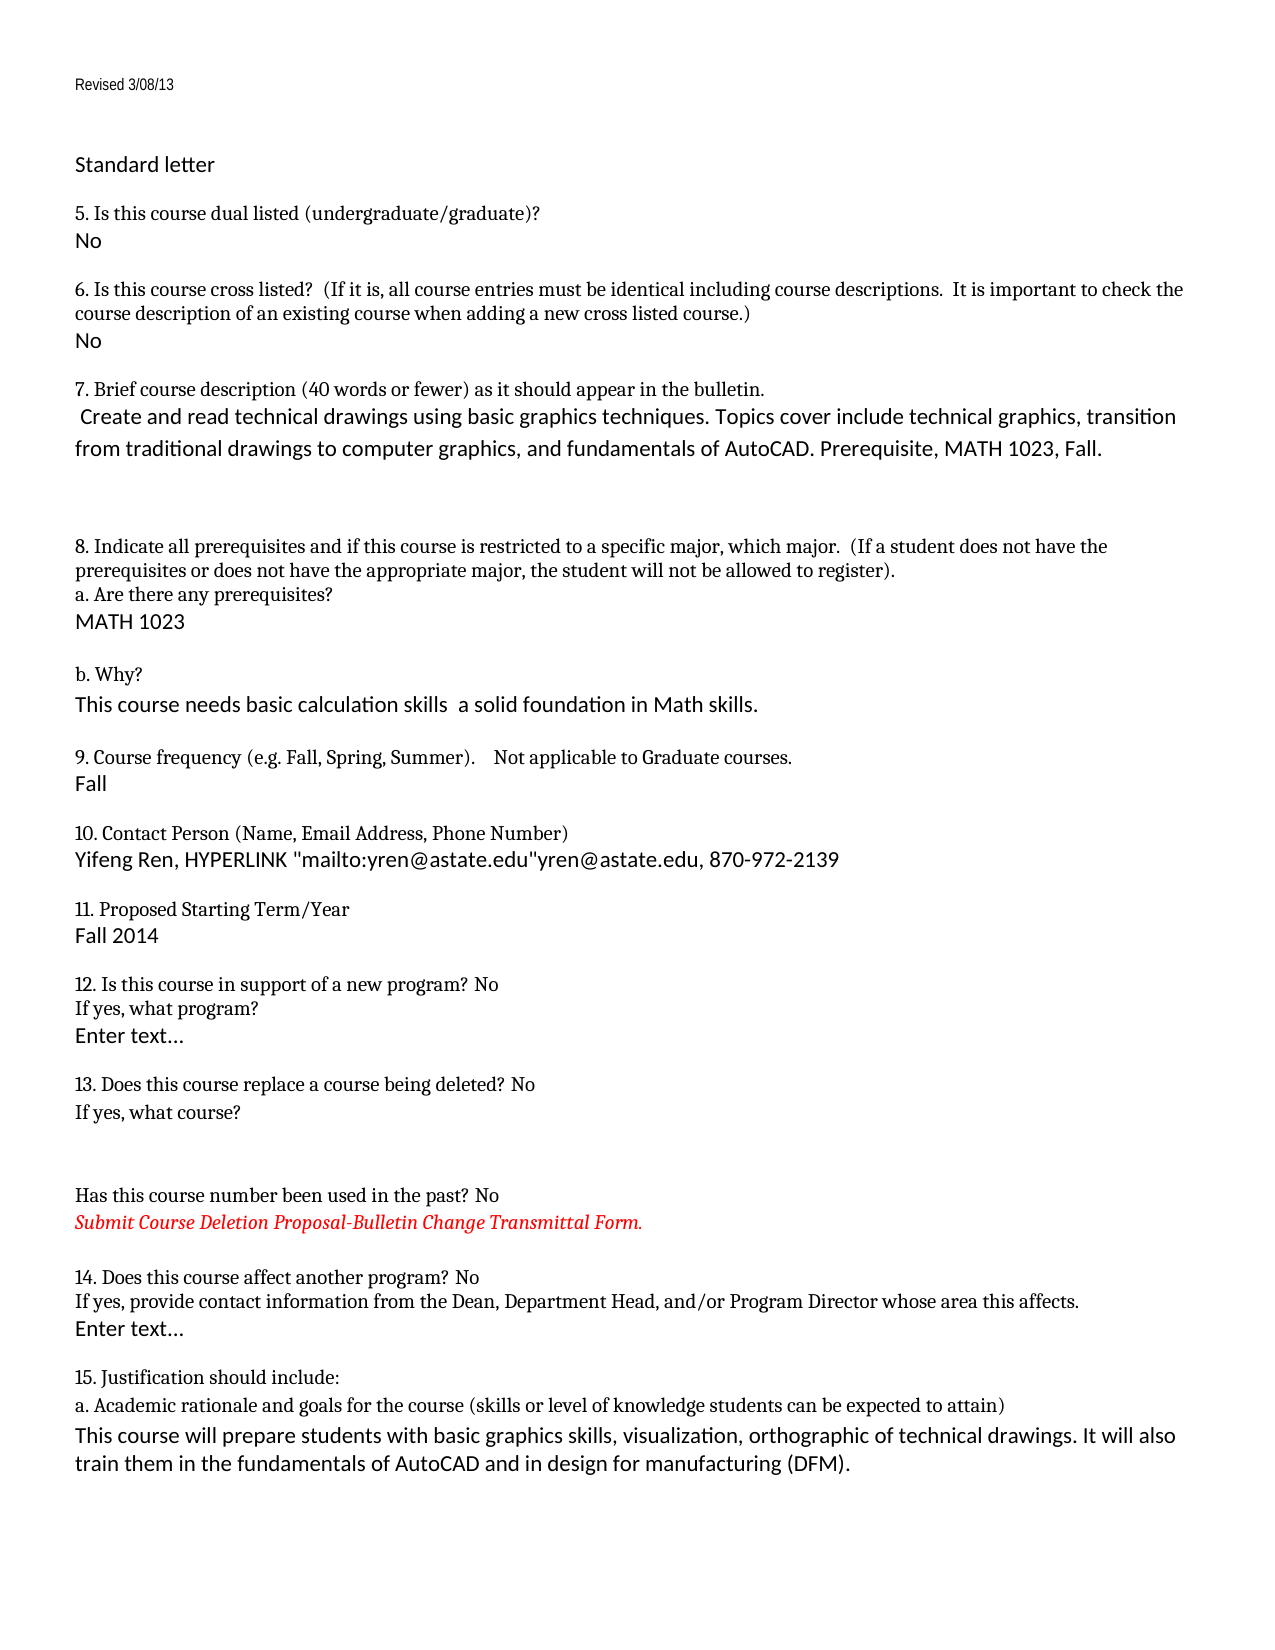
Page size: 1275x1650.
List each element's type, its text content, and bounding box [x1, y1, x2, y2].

text 11. Proposed Starting Term/Year [75, 897, 1200, 921]
text 6. Is this course cross listed? (If it is, all course entries must be identical including course descriptions. It is important to check the course description of an existing course when adding a new cross listed course.) [75, 278, 1200, 326]
text 14. Does this course affect another program? [75, 1266, 1200, 1290]
text If yes, what course? [75, 1101, 1200, 1124]
text 15. Justification should include: [75, 1366, 1200, 1390]
text b. Why? [75, 662, 1200, 686]
text 13. Does this course replace a course being deleted? [75, 1073, 1200, 1097]
text Has this course number been used in the past? [75, 1183, 1200, 1207]
text If yes, provide contact information from the Dean, Department Head, and/or Program Director whose area this affects. [75, 1290, 1200, 1314]
text 7. Brief course description (40 words or fewer) as it should appear in the bulletin. [75, 378, 1200, 402]
text 10. Contact Person (Name, Email Address, Phone Number) [75, 821, 1200, 845]
text 12. Is this course in support of a new program? [75, 973, 1200, 997]
text 8. Indicate all prerequisites and if this course is restricted to a specific major, which major. (If a student does not have the prerequisites or does not have the appropriate major, the student will not be allowed to register). [75, 535, 1200, 583]
text 5. Is this course dual listed (undergraduate/graduate)? [75, 202, 1200, 226]
text a. Are there any prerequisites? [75, 583, 1200, 607]
text Submit Course Deletion Proposal-Bulletin Change Transmittal Form. [75, 1211, 1200, 1235]
text a. Academic rationale and goals for the course (skills or level of knowledge students can be expected to attain) [75, 1393, 1200, 1417]
text 9. Course frequency (e.g. Fall, Spring, Summer). Not applicable to Graduate courses. [75, 745, 1200, 769]
text If yes, what program? [75, 997, 1200, 1021]
